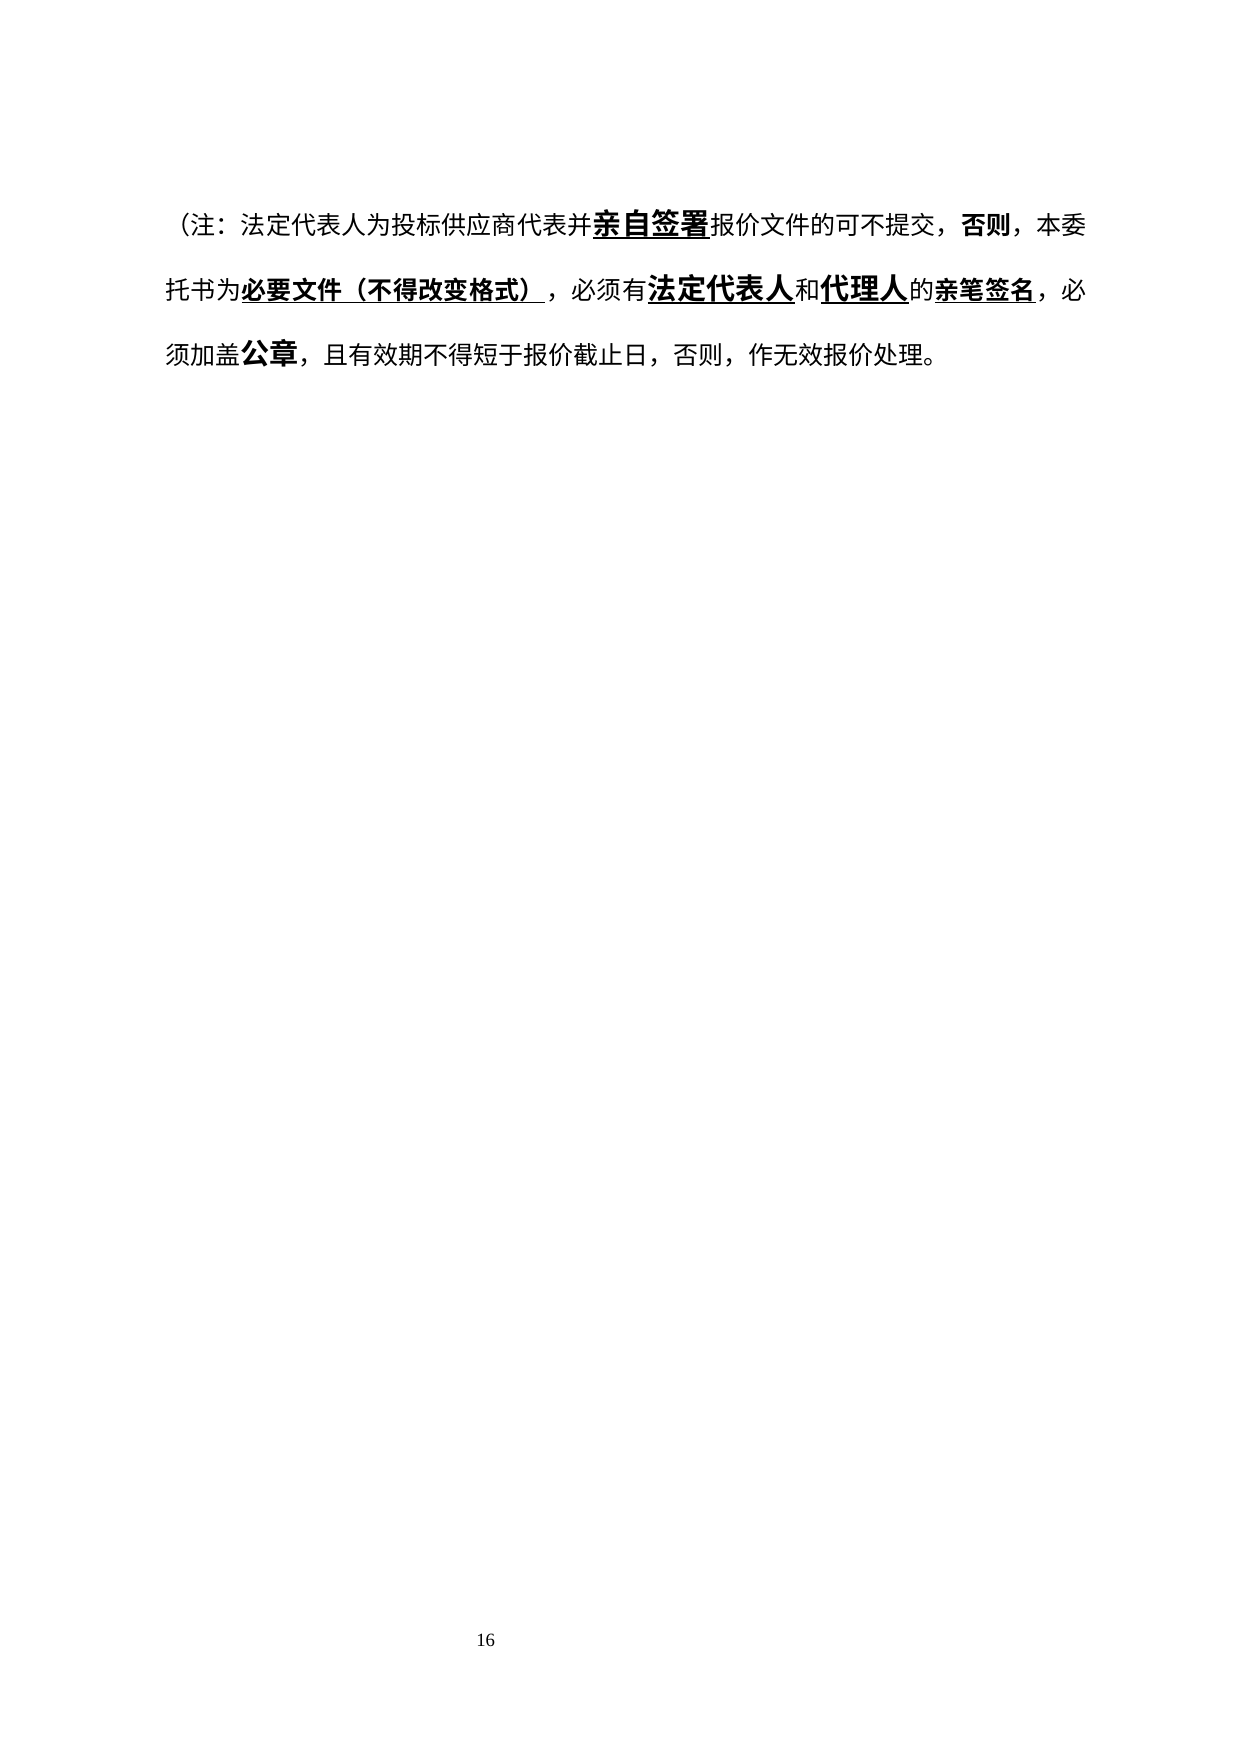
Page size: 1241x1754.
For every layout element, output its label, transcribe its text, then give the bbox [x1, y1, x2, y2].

text （注：法定代表人为投标供应商代表并亲自签署报价文件的可不提交，否则，本委托书为必要文件（不得改变格式），必须有法定代表人和代理人的亲笔签名，必须加盖公章，且有效期不得短于报价截止日，否则，作无效报价处理。 [165, 189, 1087, 384]
